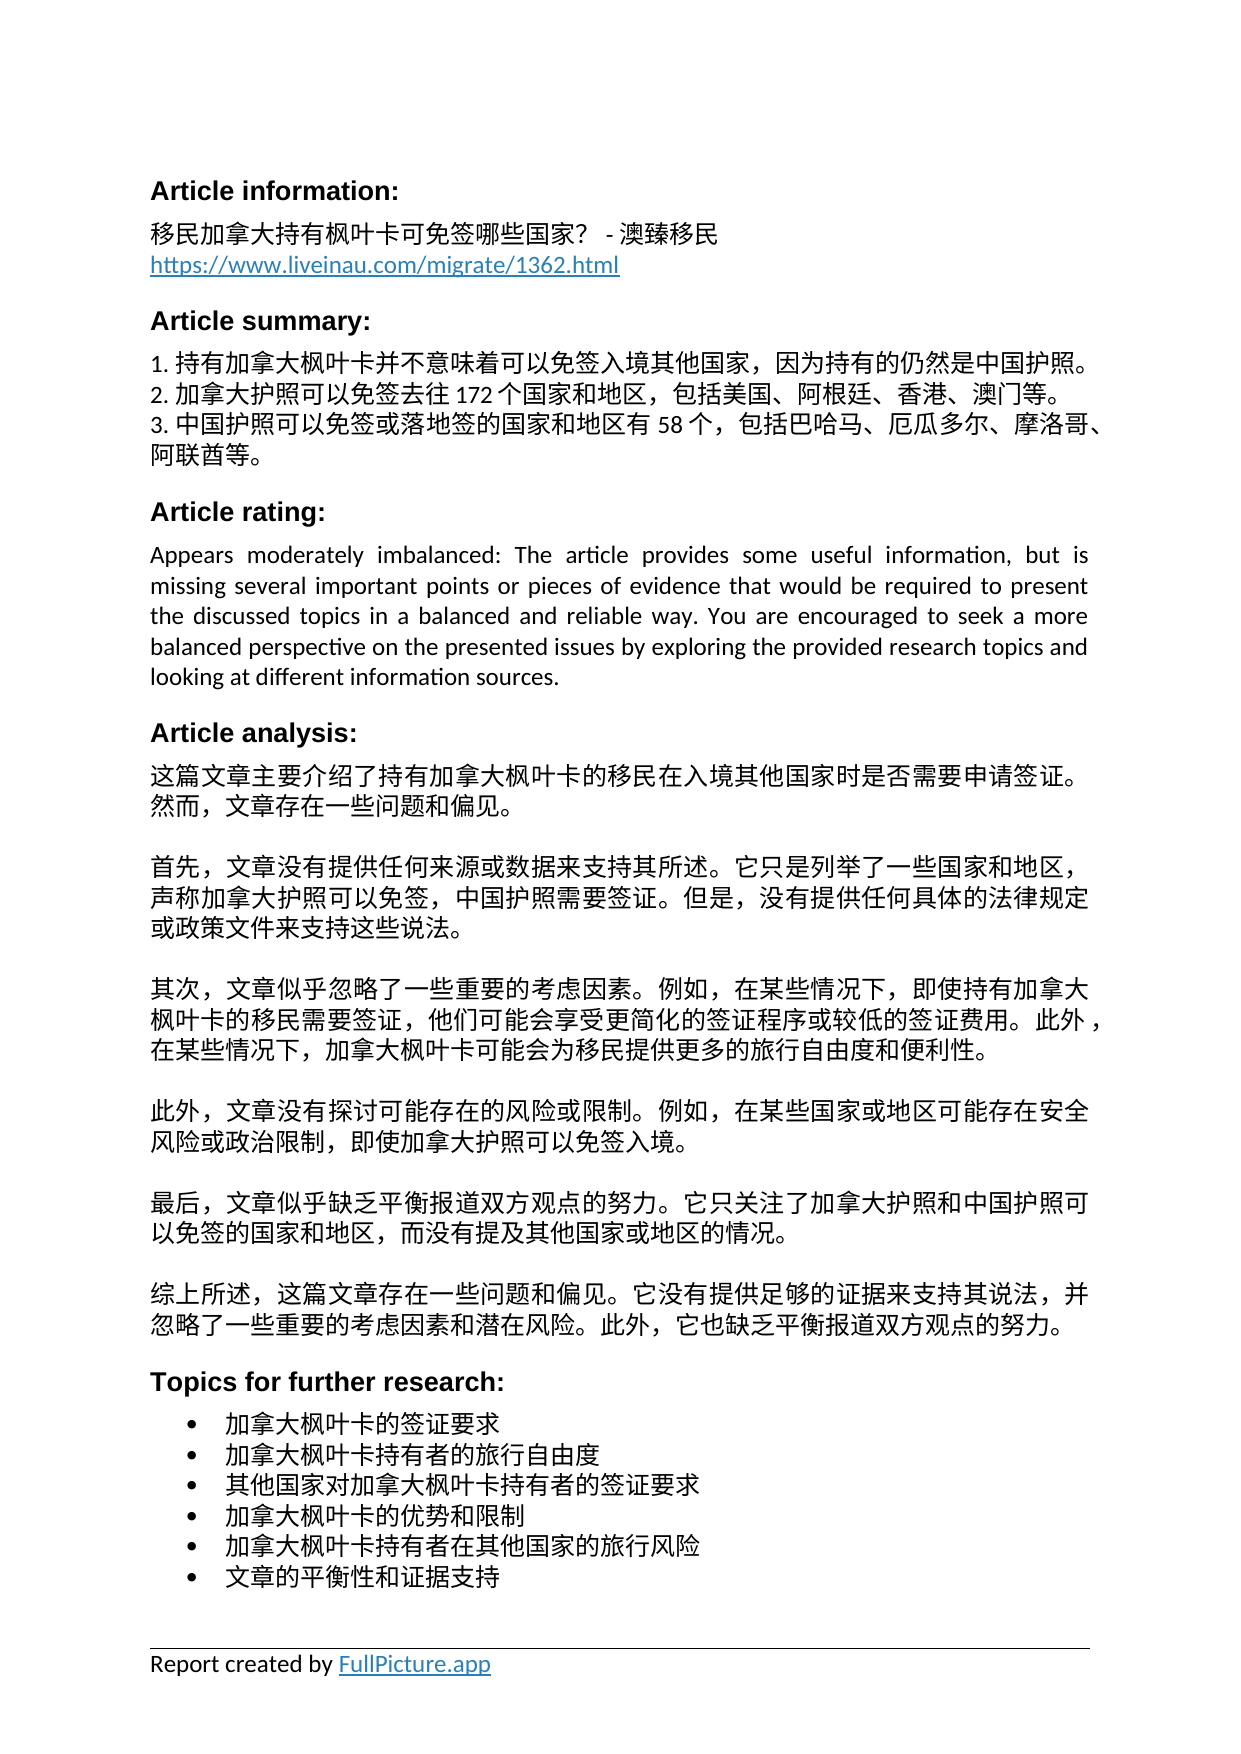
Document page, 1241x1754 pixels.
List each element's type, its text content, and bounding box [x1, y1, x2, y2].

list 加拿大枫叶卡的签证要求 [187, 1409, 1090, 1440]
text 最后，文章似乎缺乏平衡报道双方观点的努力。它只关注了加拿大护照和中国护照可以免签的国家和地区，而没有提及其他国家或地区的情况。 [150, 1188, 1090, 1249]
text 1. 持有加拿大枫叶卡并不意味着可以免签入境其他国家，因为持有的仍然是中国护照。 [150, 348, 1090, 379]
text 综上所述，这篇文章存在一些问题和偏见。它没有提供足够的证据来支持其说法，并忽略了一些重要的考虑因素和潜在风险。此外，它也缺乏平衡报道双方观点的努力。 [150, 1279, 1090, 1341]
subtitle Topics for further research: [150, 1366, 1090, 1397]
subtitle Article rating: [150, 496, 1090, 527]
list 其他国家对加拿大枫叶卡持有者的签证要求 [187, 1470, 1090, 1501]
text 这篇文章主要介绍了持有加拿大枫叶卡的移民在入境其他国家时是否需要申请签证。然而，文章存在一些问题和偏见。 [150, 761, 1090, 822]
list 加拿大枫叶卡的优势和限制 [187, 1501, 1090, 1531]
text 3. 中国护照可以免签或落地签的国家和地区有58个，包括巴哈马、厄瓜多尔、摩洛哥、阿联酋等。 [150, 409, 1090, 471]
list 加拿大枫叶卡持有者在其他国家的旅行风险 [187, 1531, 1090, 1562]
subtitle Article summary: [150, 305, 1090, 336]
list 加拿大枫叶卡持有者的旅行自由度 [187, 1440, 1090, 1470]
subtitle Article information: [150, 175, 1090, 206]
text 此外，文章没有探讨可能存在的风险或限制。例如，在某些国家或地区可能存在安全风险或政治限制，即使加拿大护照可以免签入境。 [150, 1096, 1090, 1157]
text 首先，文章没有提供任何来源或数据来支持其所述。它只是列举了一些国家和地区，声称加拿大护照可以免签，中国护照需要签证。但是，没有提供任何具体的法律规定或政策文件来支持这些说法。 [150, 852, 1090, 944]
text 其次，文章似乎忽略了一些重要的考虑因素。例如，在某些情况下，即使持有加拿大枫叶卡的移民需要签证，他们可能会享受更简化的签证程序或较低的签证费用。此外，在某些情况下，加拿大枫叶卡可能会为移民提供更多的旅行自由度和便利性。 [150, 974, 1090, 1066]
text Appears moderately imbalanced: The article provides some useful information, but is missing several important points or pieces of evidence that would be required to present the discussed topics in a balanced and reliable way. You are encouraged to seek a more balanced perspective on the presented issues by exploring the provided research topics and looking at different information sources. [150, 539, 1090, 692]
subtitle Article analysis: [150, 717, 1090, 748]
text 移民加拿大持有枫叶卡可免签哪些国家？ - 澳臻移民https://www.liveinau.com/migrate/1362.html [150, 219, 1090, 280]
list 文章的平衡性和证据支持 [187, 1562, 1090, 1592]
text 2. 加拿大护照可以免签去往172个国家和地区，包括美国、阿根廷、香港、澳门等。 [150, 379, 1090, 409]
